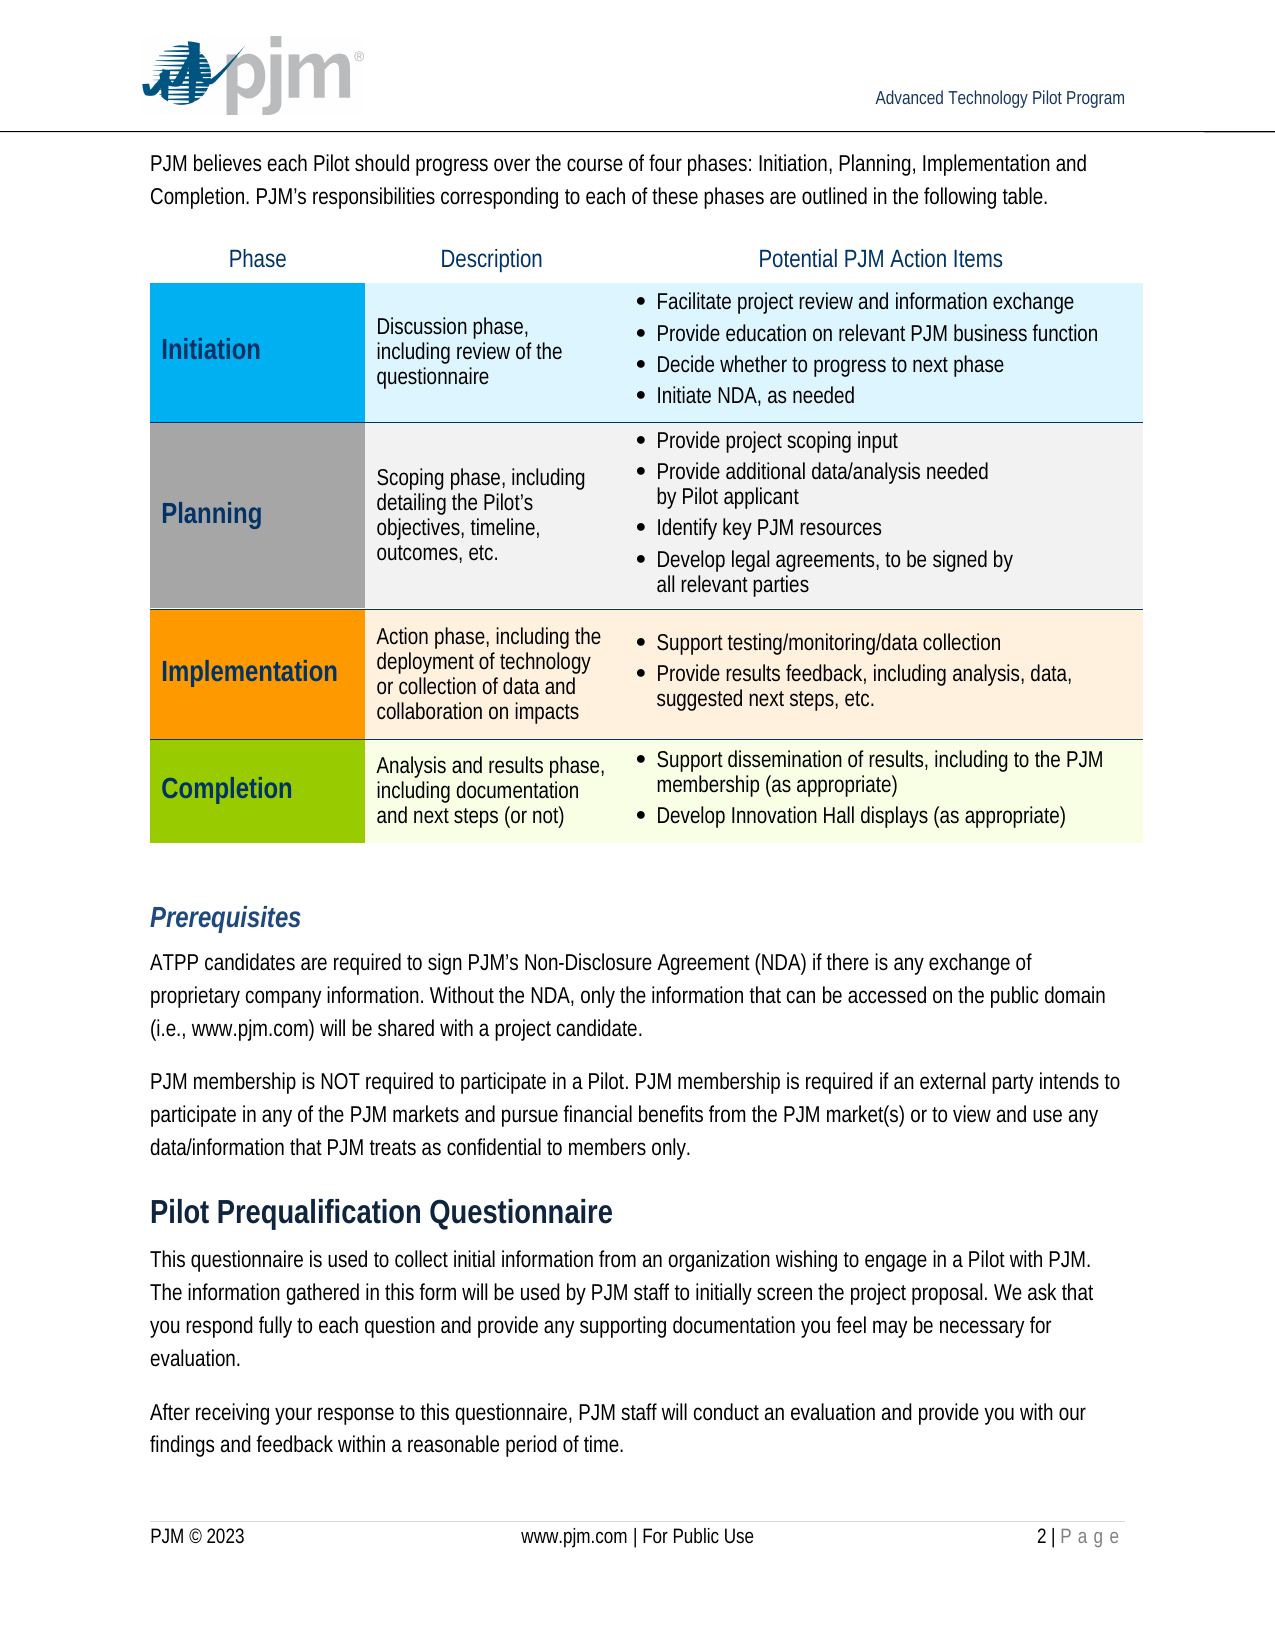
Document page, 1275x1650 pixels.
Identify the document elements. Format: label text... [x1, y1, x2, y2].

table_cell Support dissemination of results, including to the PJM membership (as appropriate) Develop Innovation Hall displays (as appropriate) [618, 740, 1143, 843]
text PJM membership is NOT required to participate in a Pilot. PJM membership is required if an external party intends to participate in any of the PJM markets and pursue financial benefits from the PJM market(s) or to view and use any data/information that PJM treats as confidential to members only. [150, 1068, 1125, 1160]
text This questionnaire is used to collect initial information from an organization wishing to engage in a Pilot with PJM. The information gathered in this form will be used by PJM staff to initially screen the project proposal. We ask that you respond fully to each question and provide any supporting documentation you feel may be necessary for evaluation. [150, 1246, 1125, 1371]
table_cell Provide project scoping input Provide additional data/analysis needed by Pilot applicant Identify key PJM resources Develop legal agreements, to be signed by all relevant parties [618, 423, 1143, 608]
subtitle Pilot Prequalification Questionnaire [150, 1192, 1125, 1230]
table_cell Scoping phase, including detailing the Pilot’s objectives, timeline, outcomes, etc. [365, 423, 618, 608]
subtitle Prerequisites [150, 901, 1125, 934]
table_cell Planning [150, 423, 365, 608]
table_header Potential PJM Action Items [618, 237, 1143, 282]
table_cell Support testing/monitoring/data collection Provide results feedback, including analysis, data, suggested next steps, etc. [618, 610, 1143, 739]
text After receiving your response to this questionnaire, PJM staff will conduct an evaluation and provide you with our findings and feedback within a reasonable period of time. [150, 1398, 1125, 1458]
table_cell Implementation [150, 610, 365, 739]
table_cell Analysis and results phase, including documentation and next steps (or not) [365, 740, 618, 843]
table_cell Initiation [150, 283, 365, 422]
table_header Phase [150, 237, 365, 282]
table_cell Completion [150, 740, 365, 843]
table_cell Action phase, including the deployment of technology or collection of data and collaboration on impacts [365, 610, 618, 739]
picture [142, 36, 364, 115]
text PJM believes each Pilot should progress over the course of four phases: Initiation, Planning, Implementation and Completion. PJM’s responsibilities corresponding to each of these phases are outlined in the following table. [150, 150, 1125, 209]
table_header Description [365, 237, 618, 282]
table_cell Discussion phase, including review of the questionnaire [365, 283, 618, 422]
table_cell Facilitate project review and information exchange Provide education on relevant PJM business function Decide whether to progress to next phase Initiate NDA, as needed [618, 283, 1143, 422]
text ATPP candidates are required to sign PJM’s Non-Disclosure Agreement (NDA) if there is any exchange of proprietary company information. Without the NDA, only the information that can be accessed on the public domain (i.e., www.pjm.com) will be shared with a project candidate. [150, 949, 1125, 1041]
